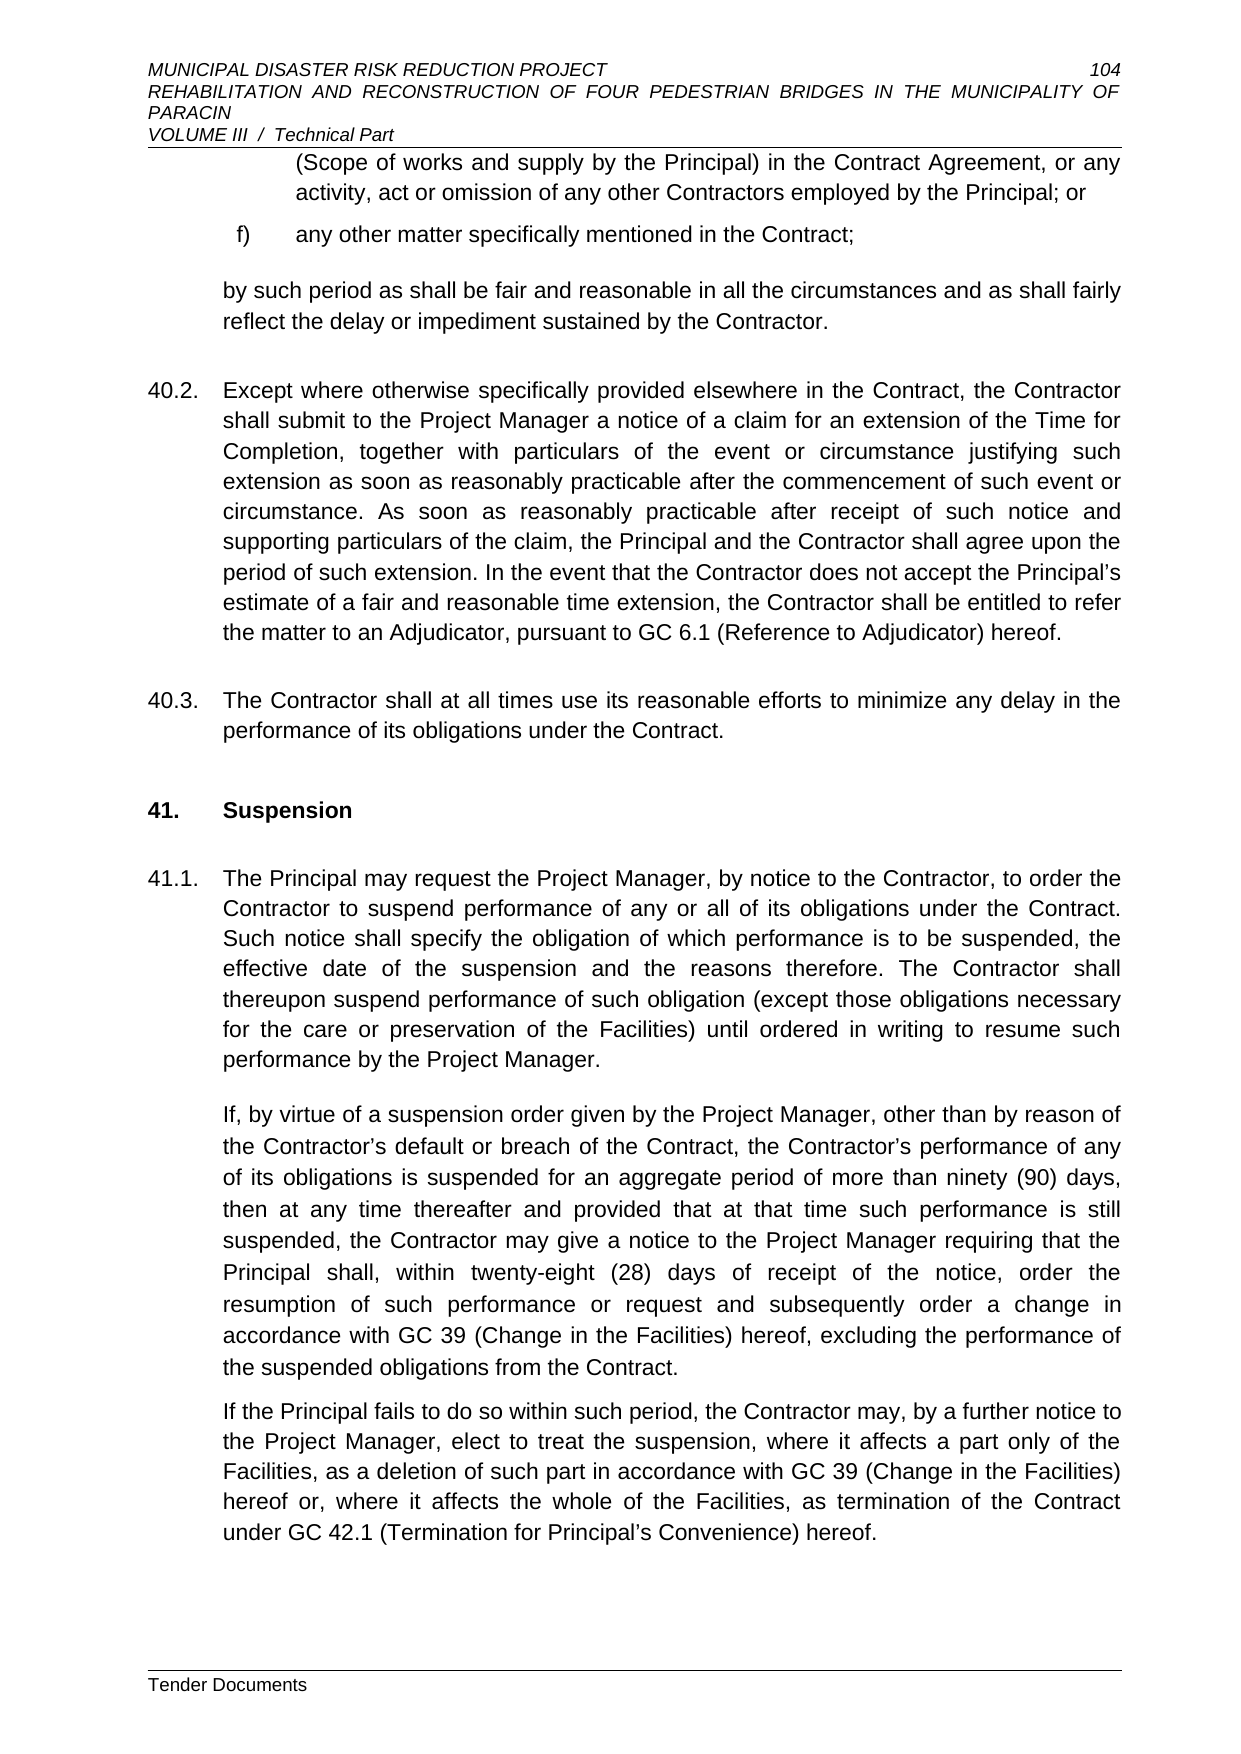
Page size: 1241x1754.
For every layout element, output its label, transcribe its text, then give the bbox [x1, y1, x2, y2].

text If, by virtue of a suspension order given by the Project Manager, other than by reason of the Contractor’s default or breach of the Contract, the Contractor’s performance of any of its obligations is suspended for an aggregate period of more than ninety (90) days, then at any time thereafter and provided that at that time such performance is still suspended, the Contractor may give a notice to the Project Manager requiring that the Principal shall, within twenty-eight (28) days of receipt of the notice, order the resumption of such performance or request and subsequently order a change in accordance with GC 39 (Change in the Facilities) hereof, excluding the performance of the suspended obligations from the Contract. [223, 1101, 1122, 1380]
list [236, 148, 1122, 205]
subtitle Except where otherwise specifically provided elsewhere in the Contract, the Contractor shall submit to the Project Manager a notice of a claim for an extension of the Time for Completion, together with particulars of the event or circumstance justifying such extension as soon as reasonably practicable after the commencement of such event or circumstance. As soon as reasonably practicable after receipt of such notice and supporting particulars of the claim, the Principal and the Contractor shall agree upon the period of such extension. In the event that the Contractor does not accept the Principal’s estimate of a fair and reasonable time extension, the Contractor shall be entitled to refer the matter to an Adjudicator, pursuant to GC 6.1 (Reference to Adjudicator) hereof. [148, 377, 1122, 645]
subtitle The Contractor shall at all times use its reasonable efforts to minimize any delay in the performance of its obligations under the Contract. [148, 687, 1122, 743]
text by such period as shall be fair and reasonable in all the circumstances and as shall fairly reflect the delay or impediment sustained by the Contractor. [223, 277, 1122, 334]
text Suspension [148, 797, 1122, 823]
subtitle The Principal may request the Project Manager, by notice to the Contractor, to order the Contractor to suspend performance of any or all of its obligations under the Contract. Such notice shall specify the obligation of which performance is to be suspended, the effective date of the suspension and the reasons therefore. The Contractor shall thereupon suspend performance of such obligation (except those obligations necessary for the care or preservation of the Facilities) until ordered in writing to resume such performance by the Project Manager. [148, 865, 1122, 1072]
text If the Principal fails to do so within such period, the Contractor may, by a further notice to the Project Manager, elect to treat the suspension, where it affects a part only of the Facilities, as a deletion of such part in accordance with GC 39 (Change in the Facilities) hereof or, where it affects the whole of the Facilities, as termination of the Contract under GC 42.1 (Termination for Principal’s Convenience) hereof. [223, 1398, 1122, 1545]
list any other matter specifically mentioned in the Contract; [236, 221, 1122, 248]
